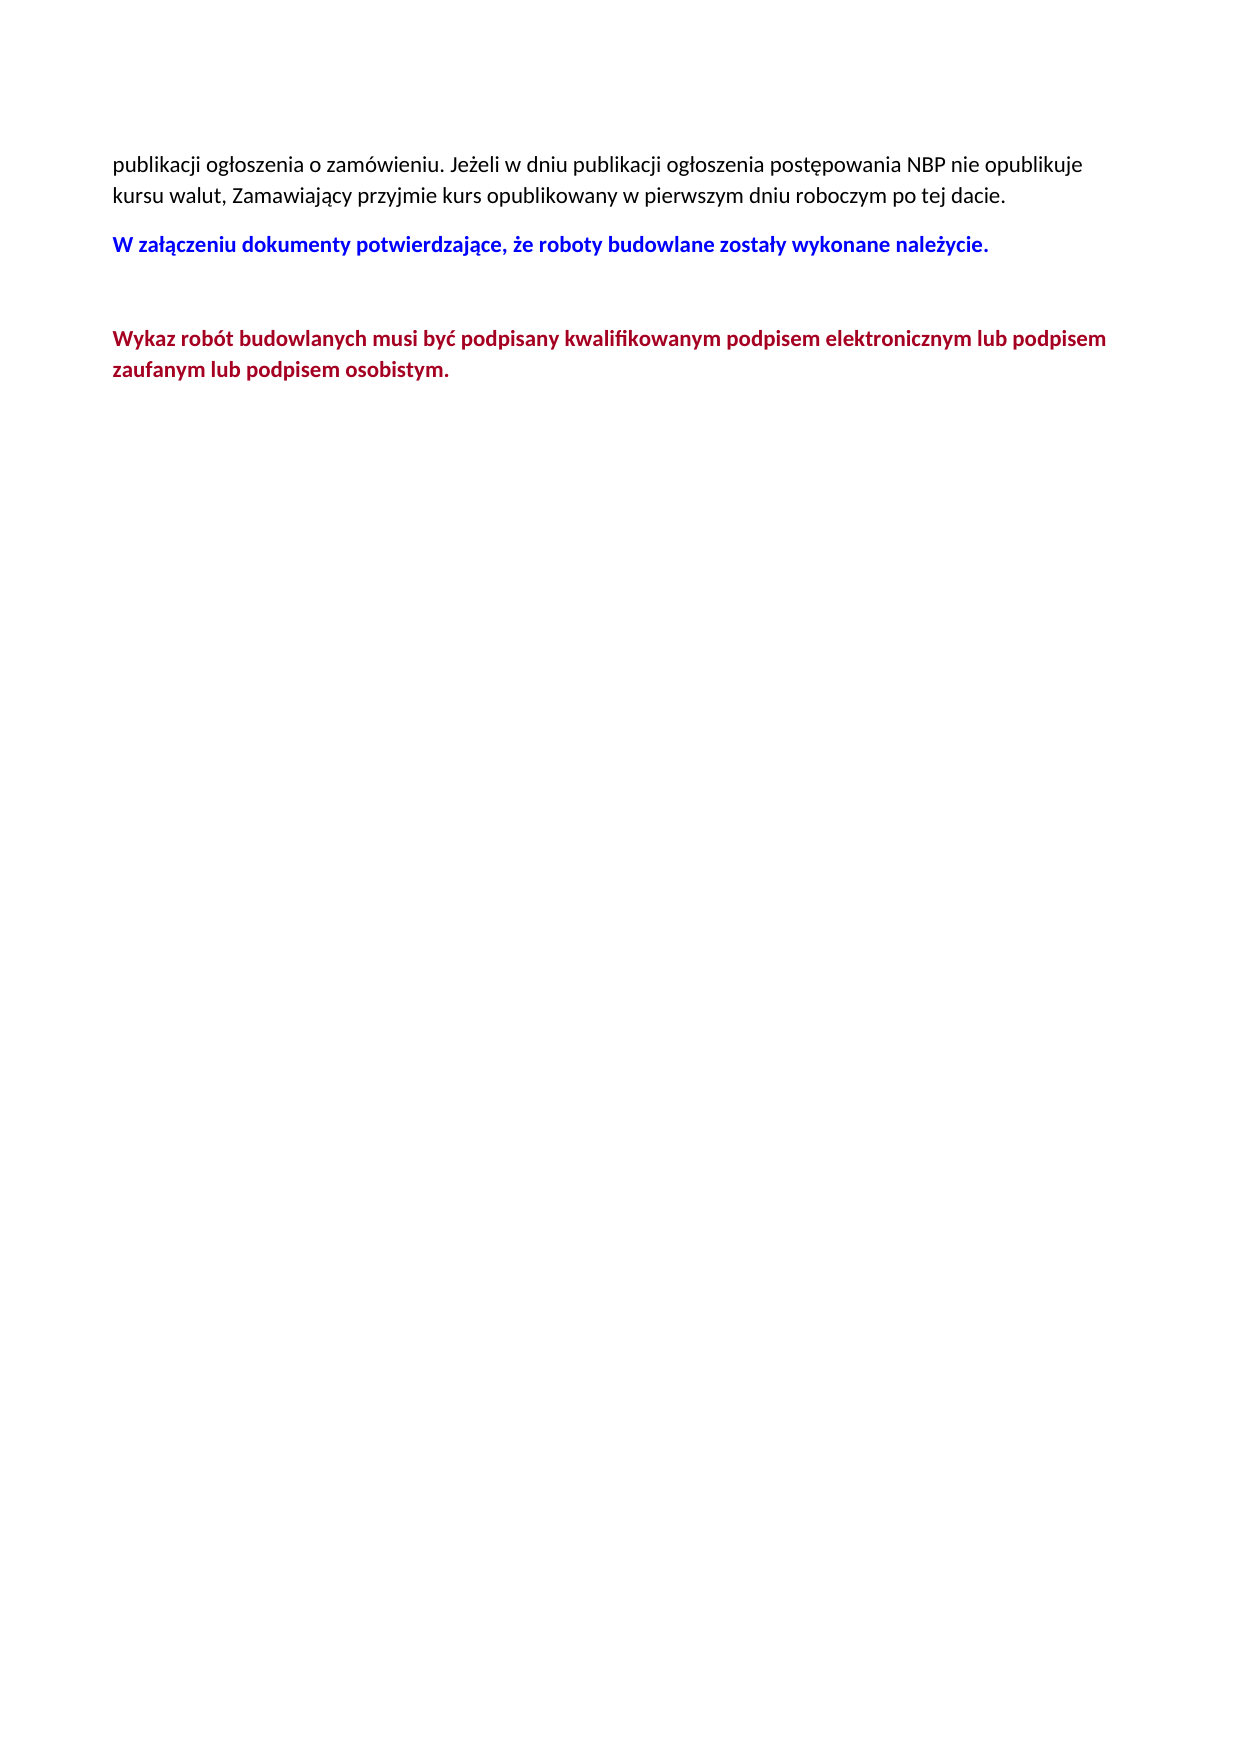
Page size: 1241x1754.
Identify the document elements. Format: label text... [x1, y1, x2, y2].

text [112, 150, 1128, 209]
text W załączeniu dokumenty potwierdzające, że roboty budowlane zostały wykonane należycie. [112, 230, 1128, 258]
text Wykaz robót budowlanych musi być podpisany kwalifikowanym podpisem elektronicznym lub podpisem zaufanym lub podpisem osobistym. [112, 324, 1128, 383]
